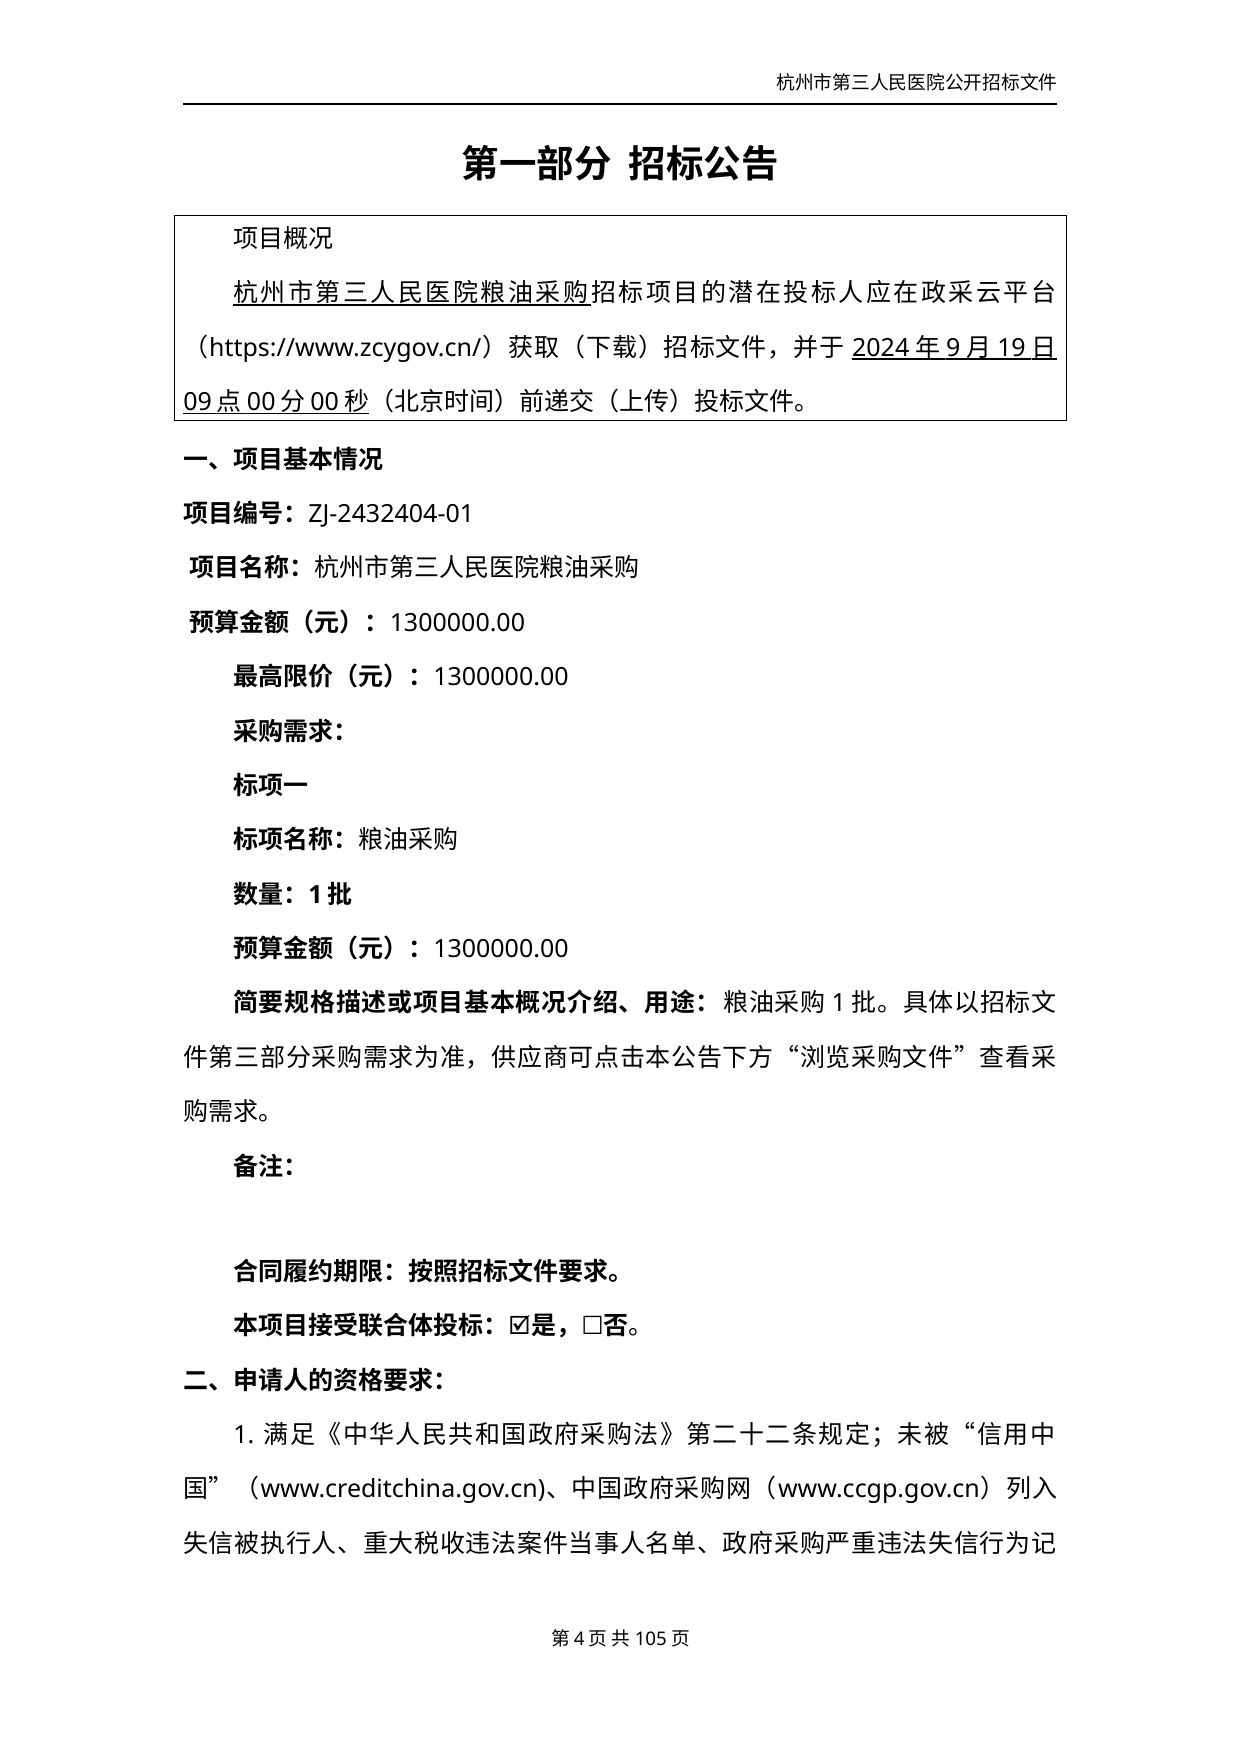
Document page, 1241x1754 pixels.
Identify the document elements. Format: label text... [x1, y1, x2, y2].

text 第一部分 招标公告 [183, 134, 1057, 188]
text 杭州市第三人民医院粮油采购招标项目的潜在投标人应在政采云平台（https://www.zcygov.cn/）获取（下载）招标文件，并于2024年9月19日09点00分00秒（北京时间）前递交（上传）投标文件。 [175, 270, 1066, 420]
text 标项一 [183, 765, 1057, 802]
text 标项名称：粮油采购 [183, 820, 1057, 856]
text 简要规格描述或项目基本概况介绍、用途：粮油采购1批。具体以招标文件第三部分采购需求为准，供应商可点击本公告下方“浏览采购文件”查看采购需求。 [183, 983, 1057, 1128]
text 项目概况 [175, 216, 1066, 255]
text 数量：1批 [183, 874, 1057, 910]
text 项目名称：杭州市第三人民医院粮油采购 [183, 548, 1057, 584]
text 二、申请人的资格要求： [183, 1360, 1057, 1396]
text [183, 1414, 1057, 1559]
text 项目编号：ZJ-2432404-01 [183, 493, 1057, 530]
text 预算金额（元）：1300000.00 [183, 602, 1057, 638]
text 一、项目基本情况 [183, 439, 1057, 475]
text 备注： [183, 1146, 1057, 1182]
text 本项目接受联合体投标：是，否。 [183, 1306, 1057, 1342]
text 预算金额（元）：1300000.00 [183, 928, 1057, 965]
text 合同履约期限：按照招标文件要求。 [183, 1251, 1057, 1288]
text 采购需求： [183, 711, 1057, 747]
text 最高限价（元）：1300000.00 [183, 657, 1057, 693]
